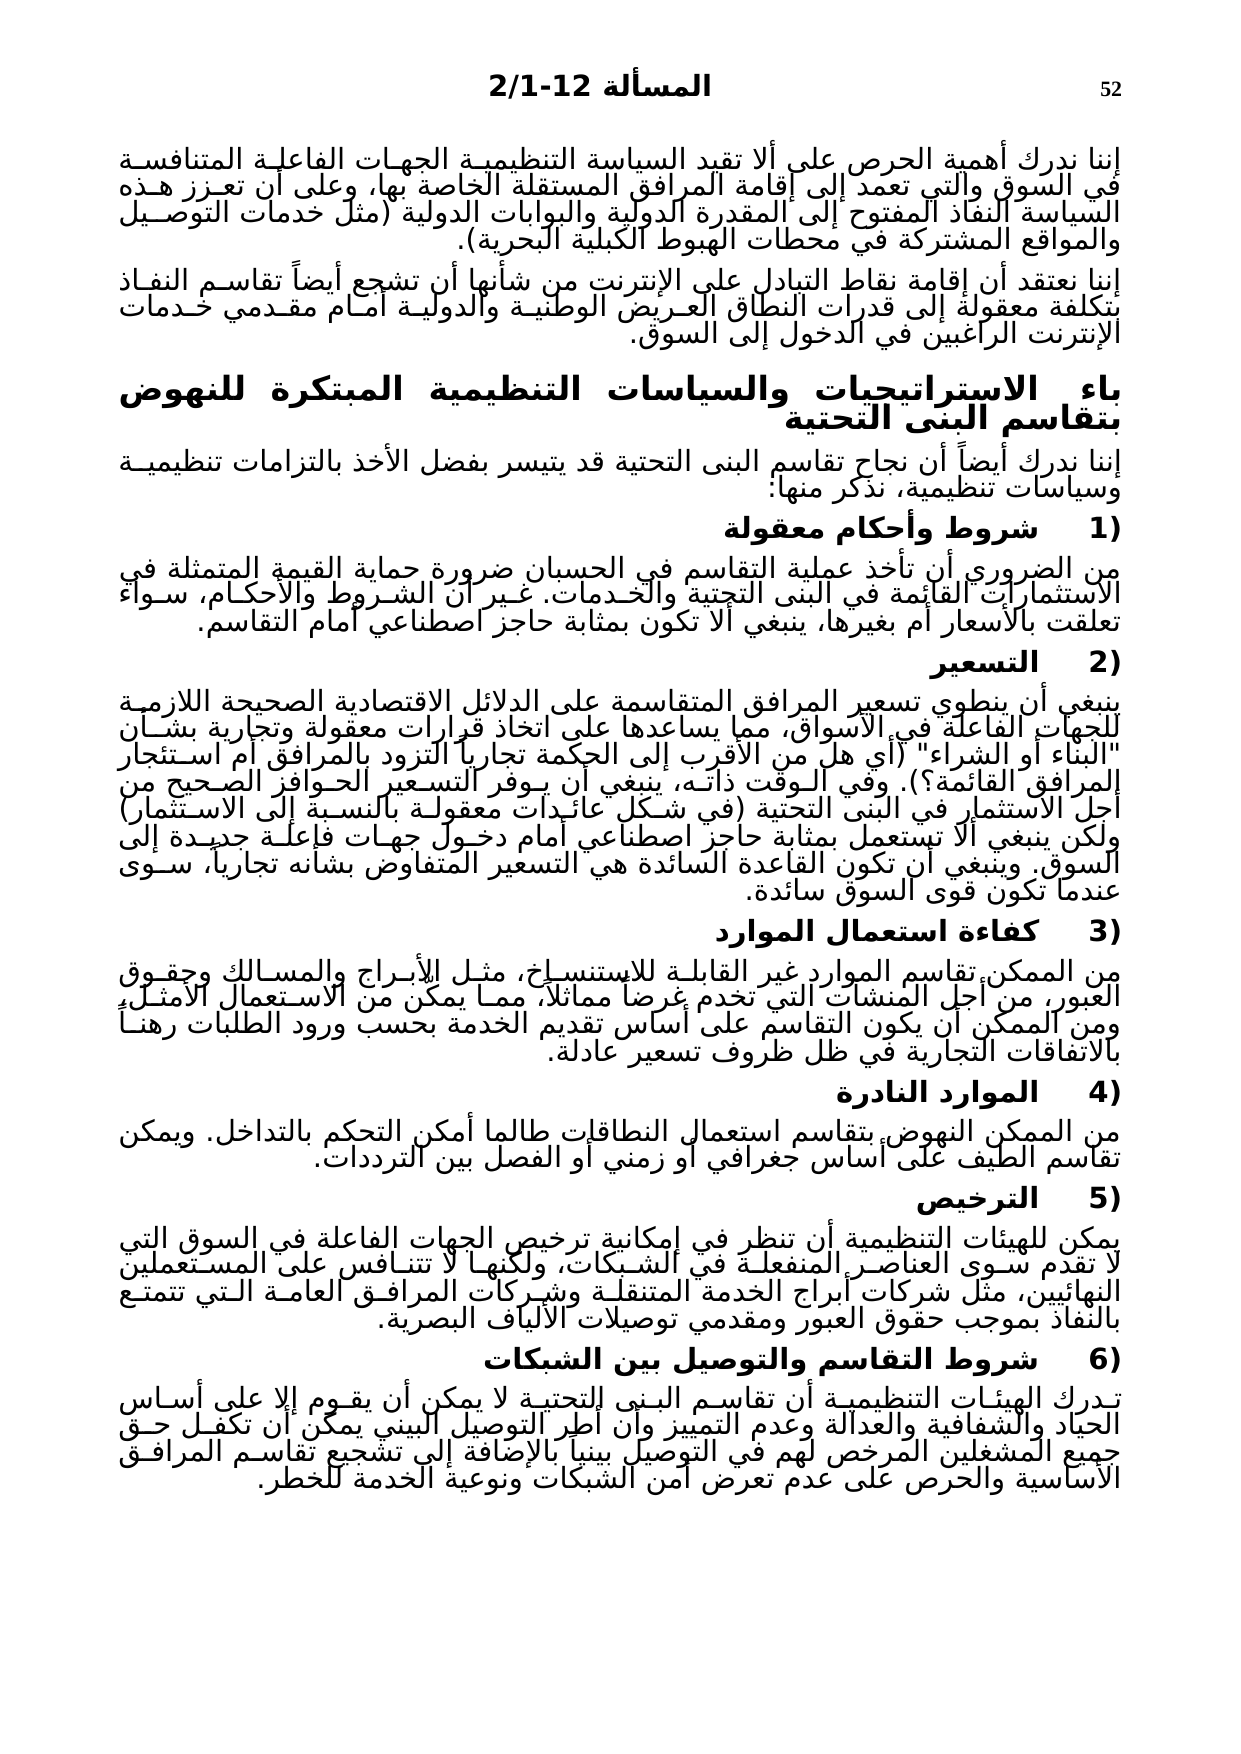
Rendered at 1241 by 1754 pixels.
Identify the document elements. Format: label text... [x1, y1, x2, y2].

subtitle (6 شروط التقاسم والتوصيل بين الشبكات [118, 1348, 771, 1375]
subtitle (4 الموارد النادرة [118, 1081, 1021, 1108]
text ينبغي أن ينطوي تسعير المرافق المتقاسمة على الدلائل الاقتصادية الصحيحة اللازمة للجهات الفاعلة في الأسواق، مما يساعدها على اتخاذ قرارات معقولة وتجارية بشأن "البناء أو الشراء" (أي هل من الأقرب إلى الحكمة تجارياً التزود بالمرافق أم استئجار المرافق القائمة؟). وفي الوقت ذاته، ينبغي أن يوفر التسعير الحوافز الصحيح من أجل الاستثمار في البنى التحتية (في شكل عائدات معقولة بالنسبة إلى الاستثمار) ولكن ينبغي ألا تستعمل بمثابة حاجز اصطناعي أمام دخول جهات فاعلة جديدة إلى السوق. وينبغي أن تكون القاعدة السائدة هي التسعير المتفاوض بشأنه تجارياً، سوى عندما تكون قوى السوق سائدة. [118, 690, 1122, 907]
subtitle (1 شروط وأحكام معقولة [118, 517, 1122, 544]
subtitle (2 التسعير [941, 650, 1122, 677]
subtitle (5 الترخيص [118, 1187, 1021, 1214]
subtitle (6 شروط التقاسم والتوصيل بين الشبكات [749, 1348, 1122, 1375]
text تدرك الهيئات التنظيمية أن تقاسم البنى التحتية لا يمكن أن يقوم إلا على أساس الحياد والشفافية والعدالة وعدم التمييز وأن أطر التوصيل البيني يمكن أن تكفل حق جميع المشغلين المرخص لهم في التوصيل بينياً بالإضافة إلى تشجيع تقاسم المرافق الأساسية والحرص على عدم تعرض أمن الشبكات ونوعية الخدمة للخطر. [118, 1387, 1122, 1496]
text من الضروري أن تأخذ عملية التقاسم في الحسبان ضرورة حماية القيمة المتمثلة في الاستثمارات القائمة في البنى التحتية والخدمات. غير أن الشروط والأحكام، سواء تعلقت بالأسعار أم بغيرها، ينبغي ألا تكون بمثابة حاجز اصطناعي أمام التقاسم. [118, 556, 1122, 638]
subtitle (2 التسعير [118, 650, 1021, 677]
text إننا ندرك أهمية الحرص على ألا تقيد السياسة التنظيمية الجهات الفاعلة المتنافسة في السوق والتي تعمد إلى إقامة المرافق المستقلة الخاصة بها، وعلى أن تعزز هذه السياسة النفاذ المفتوح إلى المقدرة الدولية والبوابات الدولية (مثل خدمات التوصيل والمواقع المشتركة في محطات الهبوط الكبلية البحرية). [118, 148, 1122, 256]
text يمكن للهيئات التنظيمية أن تنظر في إمكانية ترخيص الجهات الفاعلة في السوق التي لا تقدم سوى العناصر المنفعلة في الشبكات، ولكنها لا تتنافس على المستعملين النهائيين، مثل شركات أبراج الخدمة المتنقلة وشركات المرافق العامة التي تتمتع بالنفاذ بموجب حقوق العبور ومقدمي توصيلات الألياف البصرية. [118, 1226, 1122, 1335]
text من الممكن النهوض بتقاسم استعمال النطاقات طالما أمكن التحكم بالتداخل. ويمكن تقاسم الطيف على أساس جغرافي أو زمني أو الفصل بين الترددات. [118, 1120, 1122, 1174]
subtitle (3 كفاءة استعمال الموارد [767, 920, 1122, 947]
subtitle (4 الموارد النادرة [991, 1081, 1122, 1108]
text إننا نعتقد أن إقامة نقاط التبادل على الإنترنت من شأنها أن تشجع أيضاً تقاسم النفاذ بتكلفة معقولة إلى قدرات النطاق العريض الوطنية والدولية أمام مقدمي خدمات الإنترنت الراغبين في الدخول إلى السوق. [118, 269, 1122, 350]
text إننا ندرك أيضاً أن نجاح تقاسم البنى التحتية قد يتيسر بفضل الأخذ بالتزامات تنظيمية وسياسات تنظيمية، نذكر منها: [118, 450, 1122, 504]
subtitle (5 الترخيص [997, 1187, 1122, 1214]
subtitle (3 كفاءة استعمال الموارد [118, 920, 797, 947]
text من الممكن تقاسم الموارد غير القابلة للاستنساخ، مثل الأبراج والمسالك وحقوق العبور، من أجل المنشآت التي تخدم غرضاً مماثلاً، مما يمكّن من الاستعمال الأمثل، ومن الممكن أن يكون التقاسم على أساس تقديم الخدمة بحسب ورود الطلبات رهناً بالاتفاقات التجارية في ظل ظروف تسعير عادلة. [118, 959, 1122, 1068]
subtitle باء الاستراتيجيات والسياسات التنظيمية المبتكرة للنهوض بتقاسم البنى التحتية [118, 375, 1122, 437]
